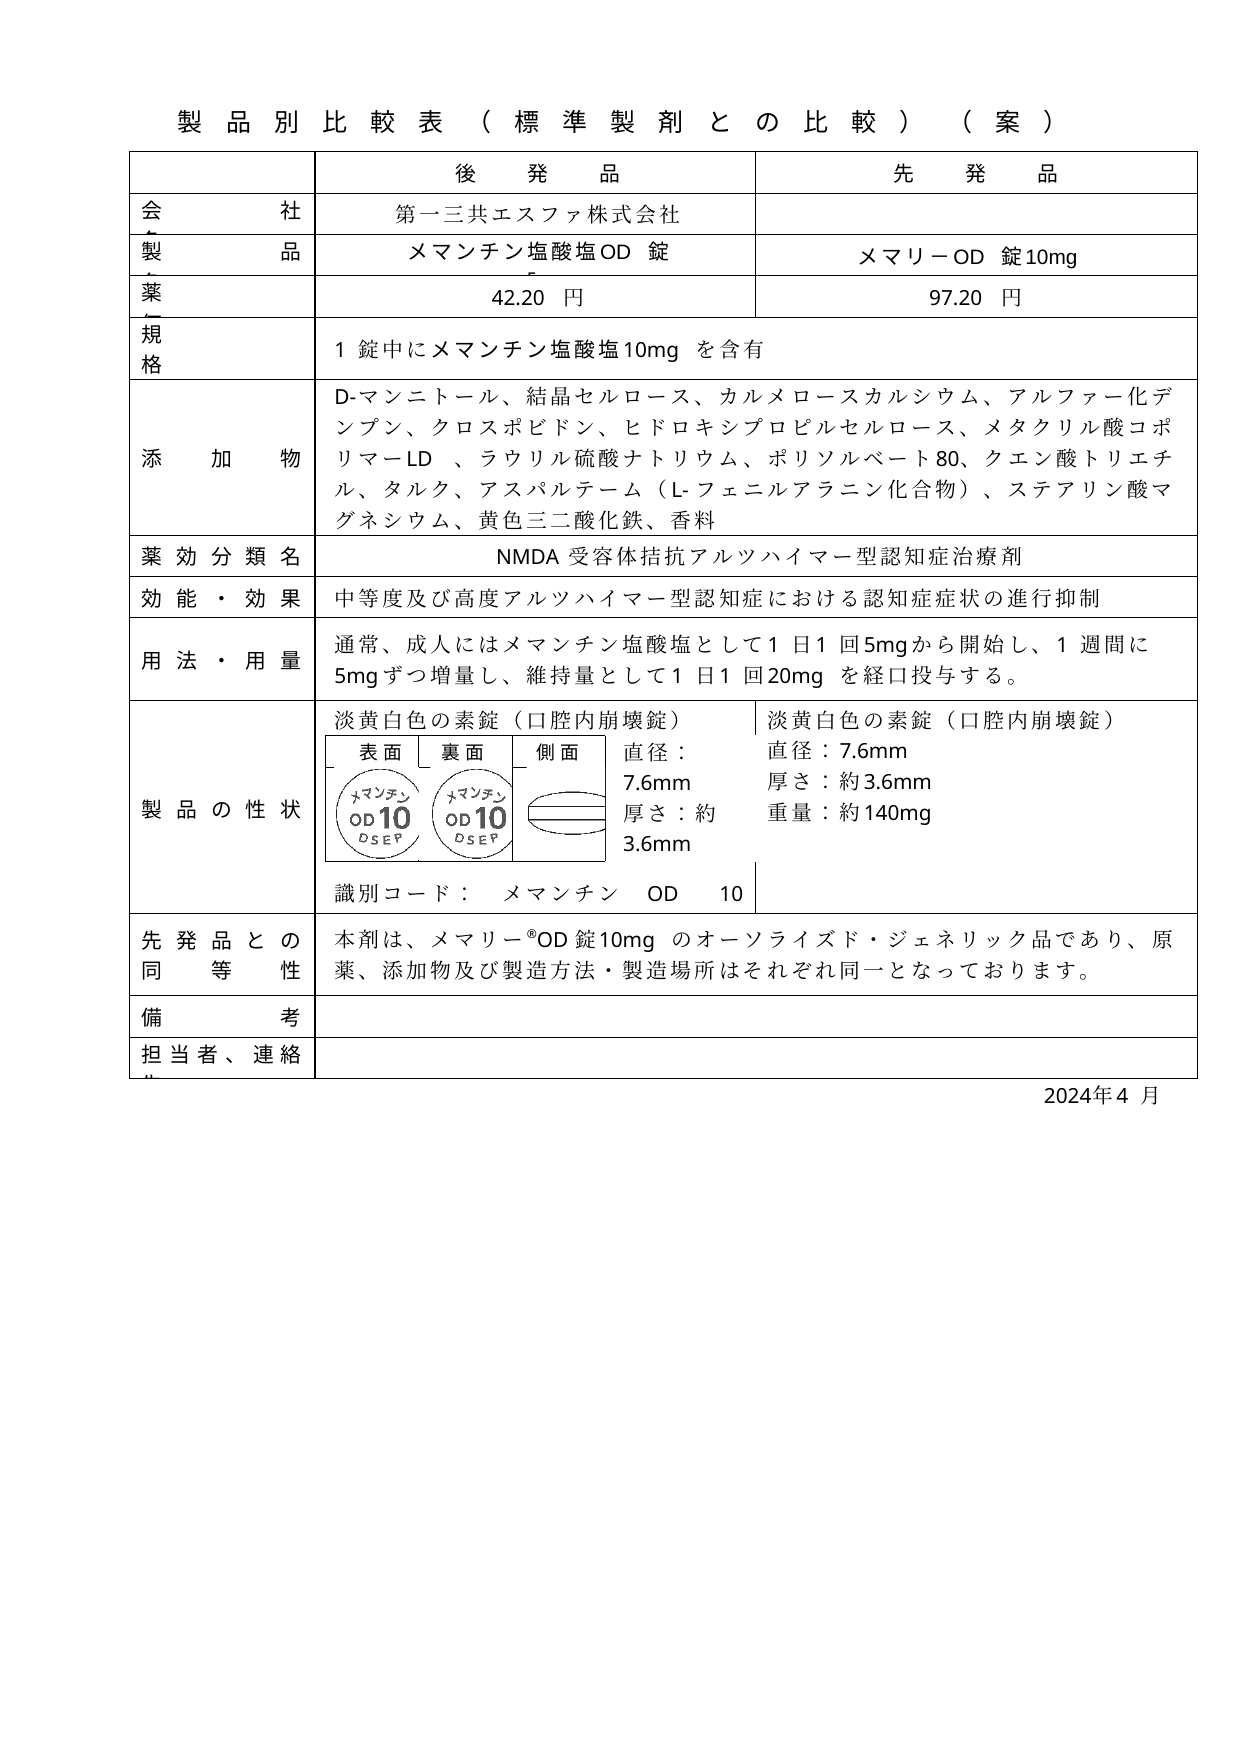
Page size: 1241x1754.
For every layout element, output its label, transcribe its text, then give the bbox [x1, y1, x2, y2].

table_cell 薬 価 [130, 276, 314, 317]
table_cell 通常、成人にはメマンチン塩酸塩として1日1回5mgから開始し、1 週間に5mgずつ増量し、維持量として1日1回20mgを経口投与する。 [316, 618, 1197, 700]
table_cell 製品の性状 [130, 701, 314, 912]
table_header 先 発 品 [756, 152, 1197, 192]
table_cell 1錠中にメマンチン塩酸塩10mgを含有 [316, 318, 1197, 379]
table_cell 淡黄白色の素錠（口腔内崩壊錠） 識別コード： メマンチン OD 10 DSEP [316, 701, 755, 912]
table_cell 規 格 [130, 318, 314, 379]
table_cell 中等度及び高度アルツハイマー型認知症における認知症症状の進行抑制 [316, 577, 1197, 617]
table_cell 用法・用量 [130, 618, 314, 700]
table_cell 先発品との 同等性 [130, 914, 314, 995]
table_cell 添加物 [130, 380, 314, 534]
table_cell メマリ－OD錠10mg [756, 235, 1197, 275]
table_cell 97.20円 [756, 276, 1197, 317]
text 2024年4月 [117, 1079, 1164, 1110]
table_cell [756, 194, 1197, 234]
table_cell 第一三共エスファ株式会社 [316, 194, 755, 234]
table_cell 会 社 名 [130, 194, 314, 234]
table_cell 備考 [130, 996, 314, 1037]
text 製品別比較表（標準製剤との比較）（案） [117, 89, 1152, 151]
table_cell 製 品 名 [130, 235, 314, 275]
table_cell 効能・効果 [130, 577, 314, 617]
table_cell [316, 1038, 1197, 1078]
table_header [130, 152, 314, 192]
picture [526, 767, 606, 860]
table_cell メマンチン塩酸塩OD錠10mg「DSEP」 [316, 235, 755, 275]
table_header 後 発 品 [316, 152, 755, 192]
table_cell NMDA受容体拮抗アルツハイマー型認知症治療剤 [316, 536, 1197, 576]
picture [334, 767, 419, 860]
table_cell 本剤は、メマリー®OD錠10mgのオーソライズド・ジェネリック品であり、原薬、添加物及び製造方法・製造場所はそれぞれ同一となっております。 [316, 914, 1197, 995]
picture [430, 767, 512, 860]
table_cell 42.20円 [316, 276, 755, 317]
table_cell 担当者、連絡先 [130, 1038, 314, 1078]
table_cell [316, 996, 1197, 1037]
table_cell 淡黄白色の素錠（口腔内崩壊錠） 直径：7.6mm 厚さ：約3.6mm 重量：約140mg [756, 701, 1197, 912]
table_cell D-マンニトール、結晶セルロース、カルメロースカルシウム、アルファー化デンプン、クロスポビドン、ヒドロキシプロピルセルロース、メタクリル酸コポリマーLD、ラウリル硫酸ナトリウム、ポリソルベート80、クエン酸トリエチル、タルク、アスパルテーム（L-フェニルアラニン化合物）、ステアリン酸マグネシウム、黄色三二酸化鉄、香料 [316, 380, 1197, 534]
table_cell 薬効分類名 [130, 536, 314, 576]
